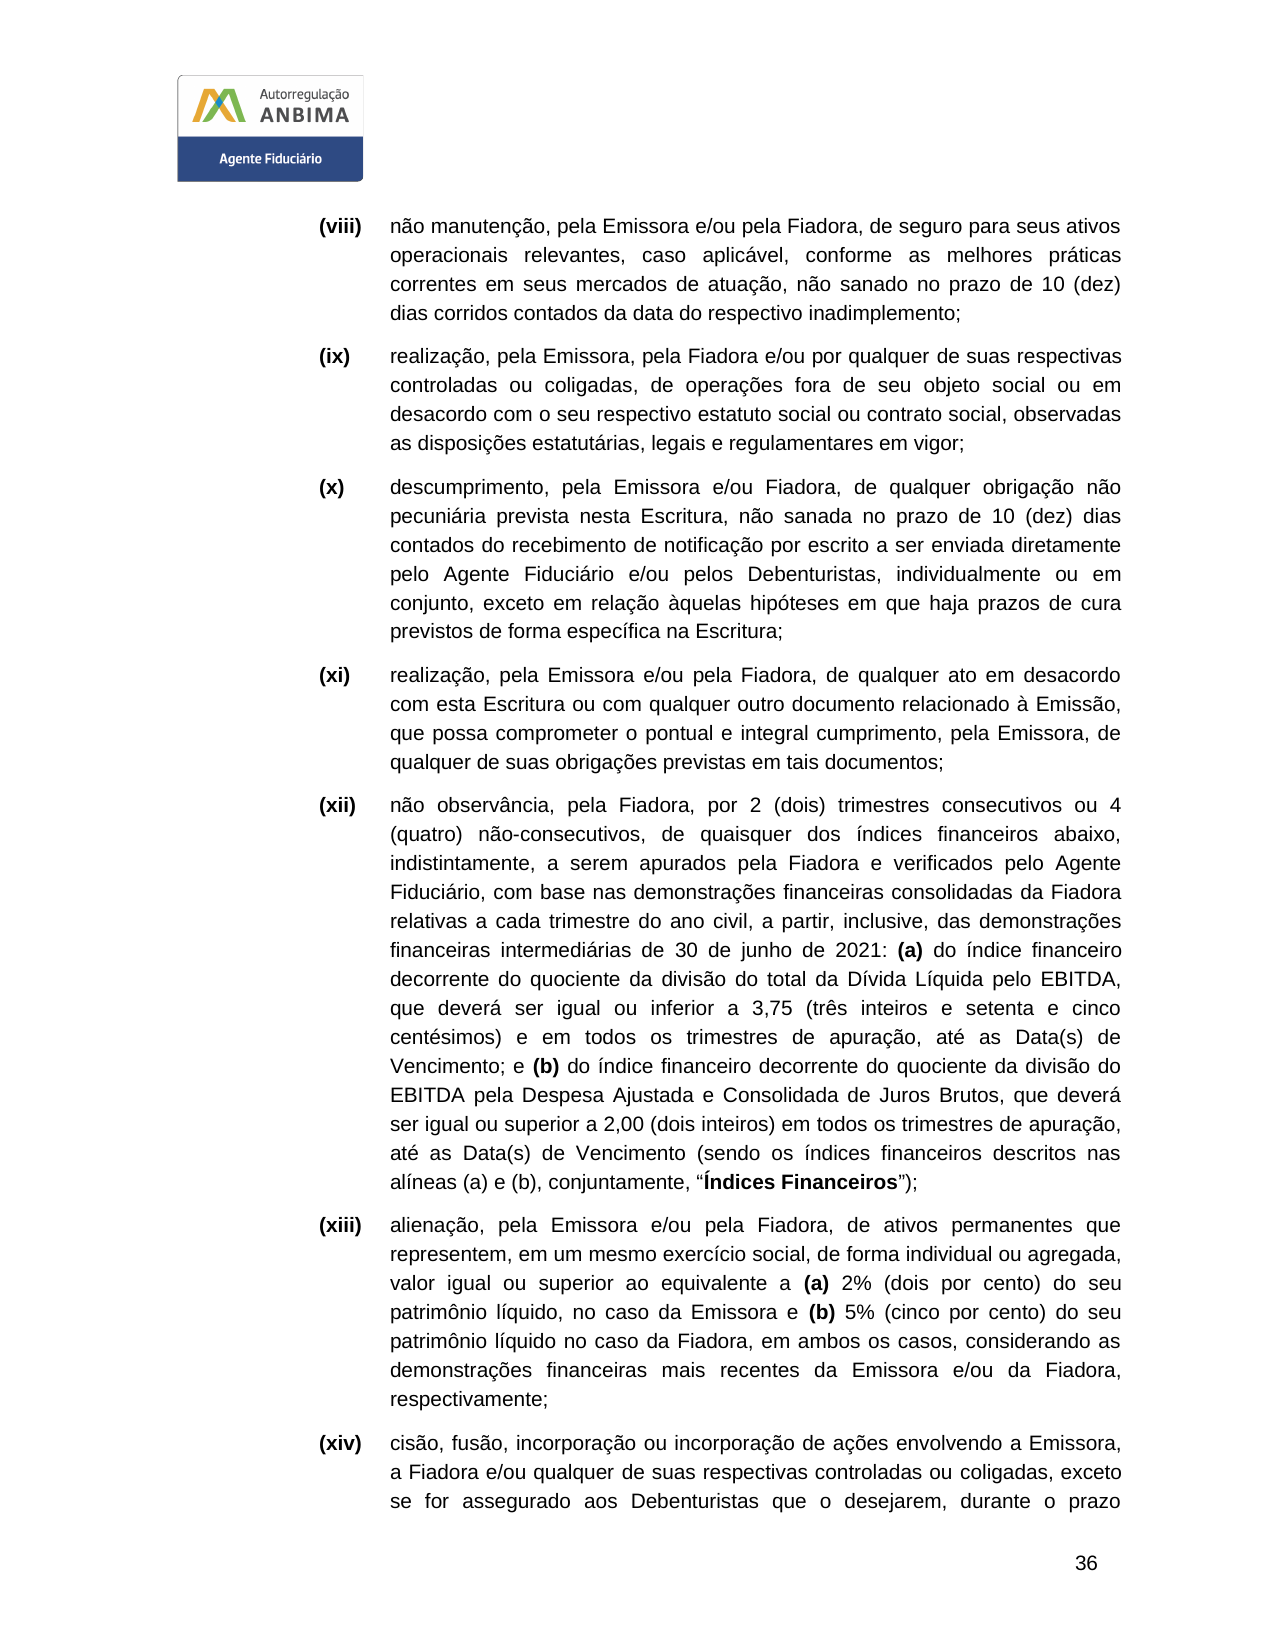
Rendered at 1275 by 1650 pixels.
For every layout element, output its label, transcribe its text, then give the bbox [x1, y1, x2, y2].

text realização, pela Emissora, pela Fiadora e/ou por qualquer de suas respectivas controladas ou coligadas, de operações fora de seu objeto social ou em desacordo com o seu respectivo estatuto social ou contrato social, observadas as disposições estatutárias, legais e regulamentares em vigor; [319, 344, 1122, 455]
text não observância, pela Fiadora, por 2 (dois) trimestres consecutivos ou 4 (quatro) não-consecutivos, de quaisquer dos índices financeiros abaixo, indistintamente, a serem apurados pela Fiadora e verificados pelo Agente Fiduciário, com base nas demonstrações financeiras consolidadas da Fiadora relativas a cada trimestre do ano civil, a partir, inclusive, das demonstrações financeiras intermediárias de 30 de junho de 2021: (a) do índice financeiro decorrente do quociente da divisão do total da Dívida Líquida pelo EBITDA, que deverá ser igual ou inferior a 3,75 (três inteiros e setenta e cinco centésimos) e em todos os trimestres de apuração, até as Data(s) de Vencimento; e (b) do índice financeiro decorrente do quociente da divisão do EBITDA pela Despesa Ajustada e Consolidada de Juros Brutos, que deverá ser igual ou superior a 2,00 (dois inteiros) em todos os trimestres de apuração, até as Data(s) de Vencimento (sendo os índices financeiros descritos nas alíneas (a) e (b), conjuntamente, “Índices Financeiros”); [319, 793, 1122, 1194]
picture [177, 75, 364, 182]
text realização, pela Emissora e/ou pela Fiadora, de qualquer ato em desacordo com esta Escritura ou com qualquer outro documento relacionado à Emissão, que possa comprometer o pontual e integral cumprimento, pela Emissora, de qualquer de suas obrigações previstas em tais documentos; [319, 663, 1122, 774]
text descumprimento, pela Emissora e/ou Fiadora, de qualquer obrigação não pecuniária prevista nesta Escritura, não sanada no prazo de 10 (dez) dias contados do recebimento de notificação por escrito a ser enviada diretamente pelo Agente Fiduciário e/ou pelos Debenturistas, individualmente ou em conjunto, exceto em relação àquelas hipóteses em que haja prazos de cura previstos de forma específica na Escritura; [319, 474, 1122, 643]
text não manutenção, pela Emissora e/ou pela Fiadora, de seguro para seus ativos operacionais relevantes, caso aplicável, conforme as melhores práticas correntes em seus mercados de atuação, não sanado no prazo de 10 (dez) dias corridos contados da data do respectivo inadimplemento; [319, 214, 1122, 324]
text alienação, pela Emissora e/ou pela Fiadora, de ativos permanentes que representem, em um mesmo exercício social, de forma individual ou agregada, valor igual ou superior ao equivalente a (a) 2% (dois por cento) do seu patrimônio líquido, no caso da Emissora e (b) 5% (cinco por cento) do seu patrimônio líquido no caso da Fiadora, em ambos os casos, considerando as demonstrações financeiras mais recentes da Emissora e/ou da Fiadora, respectivamente; [319, 1213, 1122, 1411]
